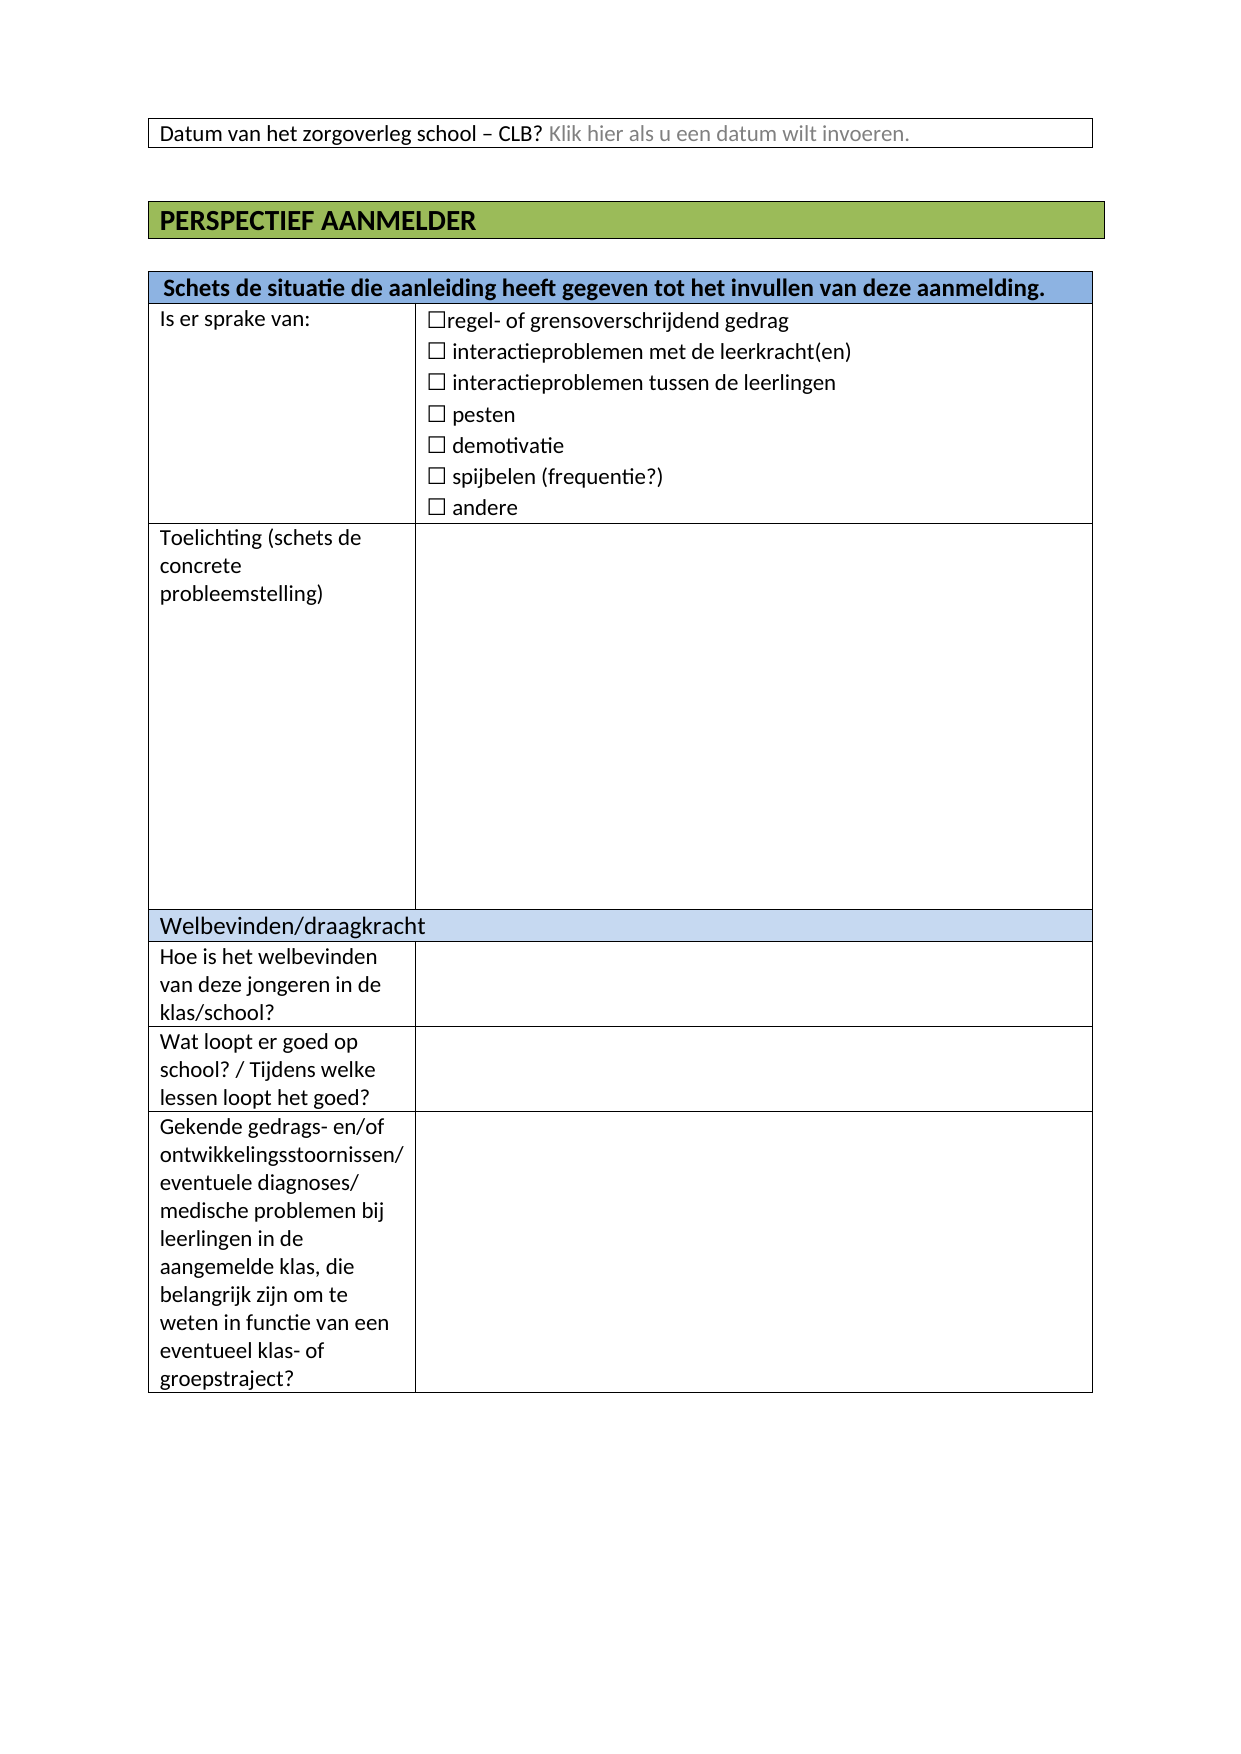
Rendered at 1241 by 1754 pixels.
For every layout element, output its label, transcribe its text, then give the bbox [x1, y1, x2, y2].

table_cell Is er sprake van: [149, 304, 415, 522]
table_cell Wat loopt er goed op school? / Tijdens welke lessen loopt het goed? [149, 1027, 415, 1111]
table_cell Welbevinden/draagkracht [149, 910, 1092, 941]
table_cell Datum van het zorgoverleg school – CLB? [149, 119, 1092, 147]
table_header Schets de situatie die aanleiding heeft gegeven tot het invullen van deze aanmelding. [149, 272, 1092, 303]
table_cell Toelichting (schets de concrete probleemstelling) [149, 524, 415, 909]
table_header PERSPECTIEF AANMELDER [149, 202, 1104, 238]
table_cell [416, 942, 1092, 1026]
table_cell Hoe is het welbevinden van deze jongeren in de klas/school? [149, 942, 415, 1026]
table_cell [416, 1112, 1092, 1392]
table_cell regel- of grensoverschrijdend gedrag interactieproblemen met de leerkracht(en) interactieproblemen tussen de leerlingen pesten demotivatie spijbelen (frequentie?) andere [416, 304, 1092, 522]
table_cell [416, 1027, 1092, 1111]
table_cell Gekende gedrags- en/of ontwikkelingsstoornissen/ eventuele diagnoses/ medische problemen bij leerlingen in de aangemelde klas, die belangrijk zijn om te weten in functie van een eventueel klas- of groepstraject? [149, 1112, 415, 1392]
table_cell [416, 524, 1092, 909]
